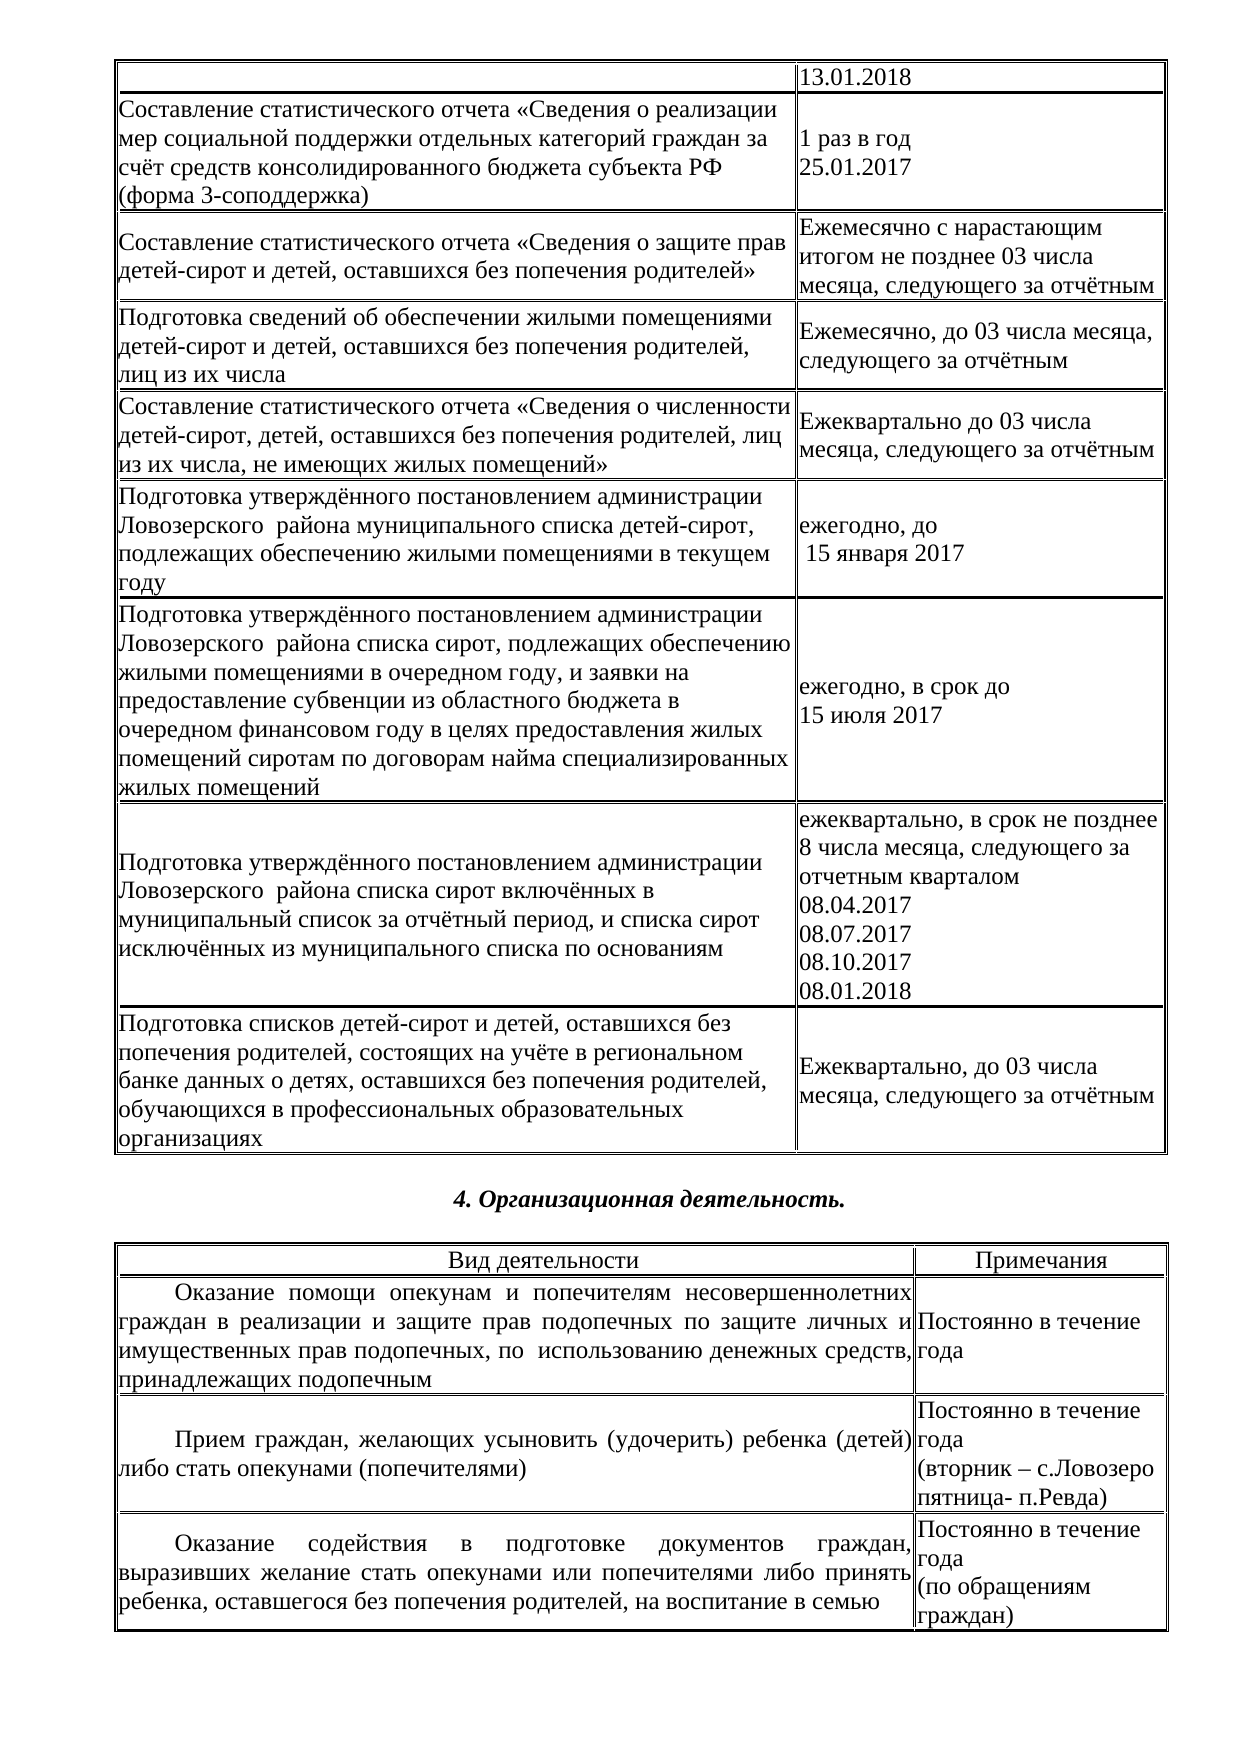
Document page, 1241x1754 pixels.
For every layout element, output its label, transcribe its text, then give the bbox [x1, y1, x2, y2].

table_cell ежегодно, в срок до 15 июля 2017 [798, 596, 1164, 800]
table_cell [118, 63, 797, 91]
table_cell Ежемесячно с нарастающим итогом не позднее 03 числа месяца, следующего за отчётным [798, 209, 1165, 299]
table_cell Постоянно в течение года (по обращениям граждан) [915, 1511, 1167, 1629]
table_cell Ежеквартально до 03 числа месяца, следующего за отчётным [798, 388, 1165, 478]
text 4. Организационная деятельность. [118, 1184, 1181, 1213]
table_header Вид деятельности [118, 1246, 915, 1274]
table_cell Постоянно в течение года [916, 1274, 1166, 1392]
table_cell Постоянно в течение года (вторник – с.Ловозеро пятница- п.Ревда) [916, 1393, 1166, 1511]
table_cell 1 раз в год 25.01.2017 [798, 91, 1164, 209]
table_cell Подготовка сведений об обеспечении жилыми помещениями детей-сирот и детей, оставшихся без попечения родителей, лиц из их числа [116, 299, 797, 388]
table_cell ежегодно, до 15 января 2017 [797, 478, 1166, 596]
table_cell ежеквартально, в срок не позднее 8 числа месяца, следующего за отчетным кварталом 08.04.2017 08.07.2017 08.10.2017 08.01.2018 [798, 800, 1165, 1005]
table_cell Прием граждан, желающих усыновить (удочерить) ребенка (детей) либо стать опекунами (попечителями) [118, 1393, 913, 1511]
table_cell Подготовка списков детей-сирот и детей, оставшихся без попечения родителей, состоящих на учёте в региональном банке данных о детях, оставшихся без попечения родителей, обучающихся в профессиональных образовательных организациях [118, 1005, 797, 1152]
table_cell Подготовка утверждённого постановлением администрации Ловозерского района списка сирот, подлежащих обеспечению жилыми помещениями в очередном году, и заявки на предоставление субвенции из областного бюджета в очередном финансовом году в целях предоставления жилых помещений сиротам по договорам найма специализированных жилых помещений [118, 596, 795, 800]
table_header Примечания [915, 1246, 1166, 1274]
table_cell Подготовка утверждённого постановлением администрации Ловозерского района муниципального списка детей-сирот, подлежащих обеспечению жилыми помещениями в текущем году [116, 478, 797, 596]
table_cell Оказание помощи опекунам и попечителям несовершеннолетних граждан в реализации и защите прав подопечных по защите личных и имущественных прав подопечных, по использованию денежных средств, принадлежащих подопечным [118, 1274, 913, 1392]
table_cell Ежеквартально, до 03 числа месяца, следующего за отчётным [797, 1005, 1164, 1152]
table_cell Оказание содействия в подготовке документов граждан, выразивших желание стать опекунами или попечителями либо принять ребенка, оставшегося без попечения родителей, на воспитание в семью [116, 1511, 915, 1629]
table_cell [797, 63, 1164, 91]
table_cell Составление статистического отчета «Сведения о защите прав детей-сирот и детей, оставшихся без попечения родителей» [118, 209, 795, 299]
table_cell Составление статистического отчета «Сведения о численности детей-сирот, детей, оставшихся без попечения родителей, лиц из их числа, не имеющих жилых помещений» [118, 388, 795, 478]
table_cell Подготовка утверждённого постановлением администрации Ловозерского района списка сирот включённых в муниципальный список за отчётный период, и списка сирот исключённых из муниципального списка по основаниям [118, 800, 795, 1005]
table_cell Ежемесячно, до 03 числа месяца, следующего за отчётным [797, 299, 1166, 388]
table_cell Составление статистического отчета «Сведения о реализации мер социальной поддержки отдельных категорий граждан за счёт средств консолидированного бюджета субъекта РФ (форма 3-соподдержка) [118, 91, 795, 209]
